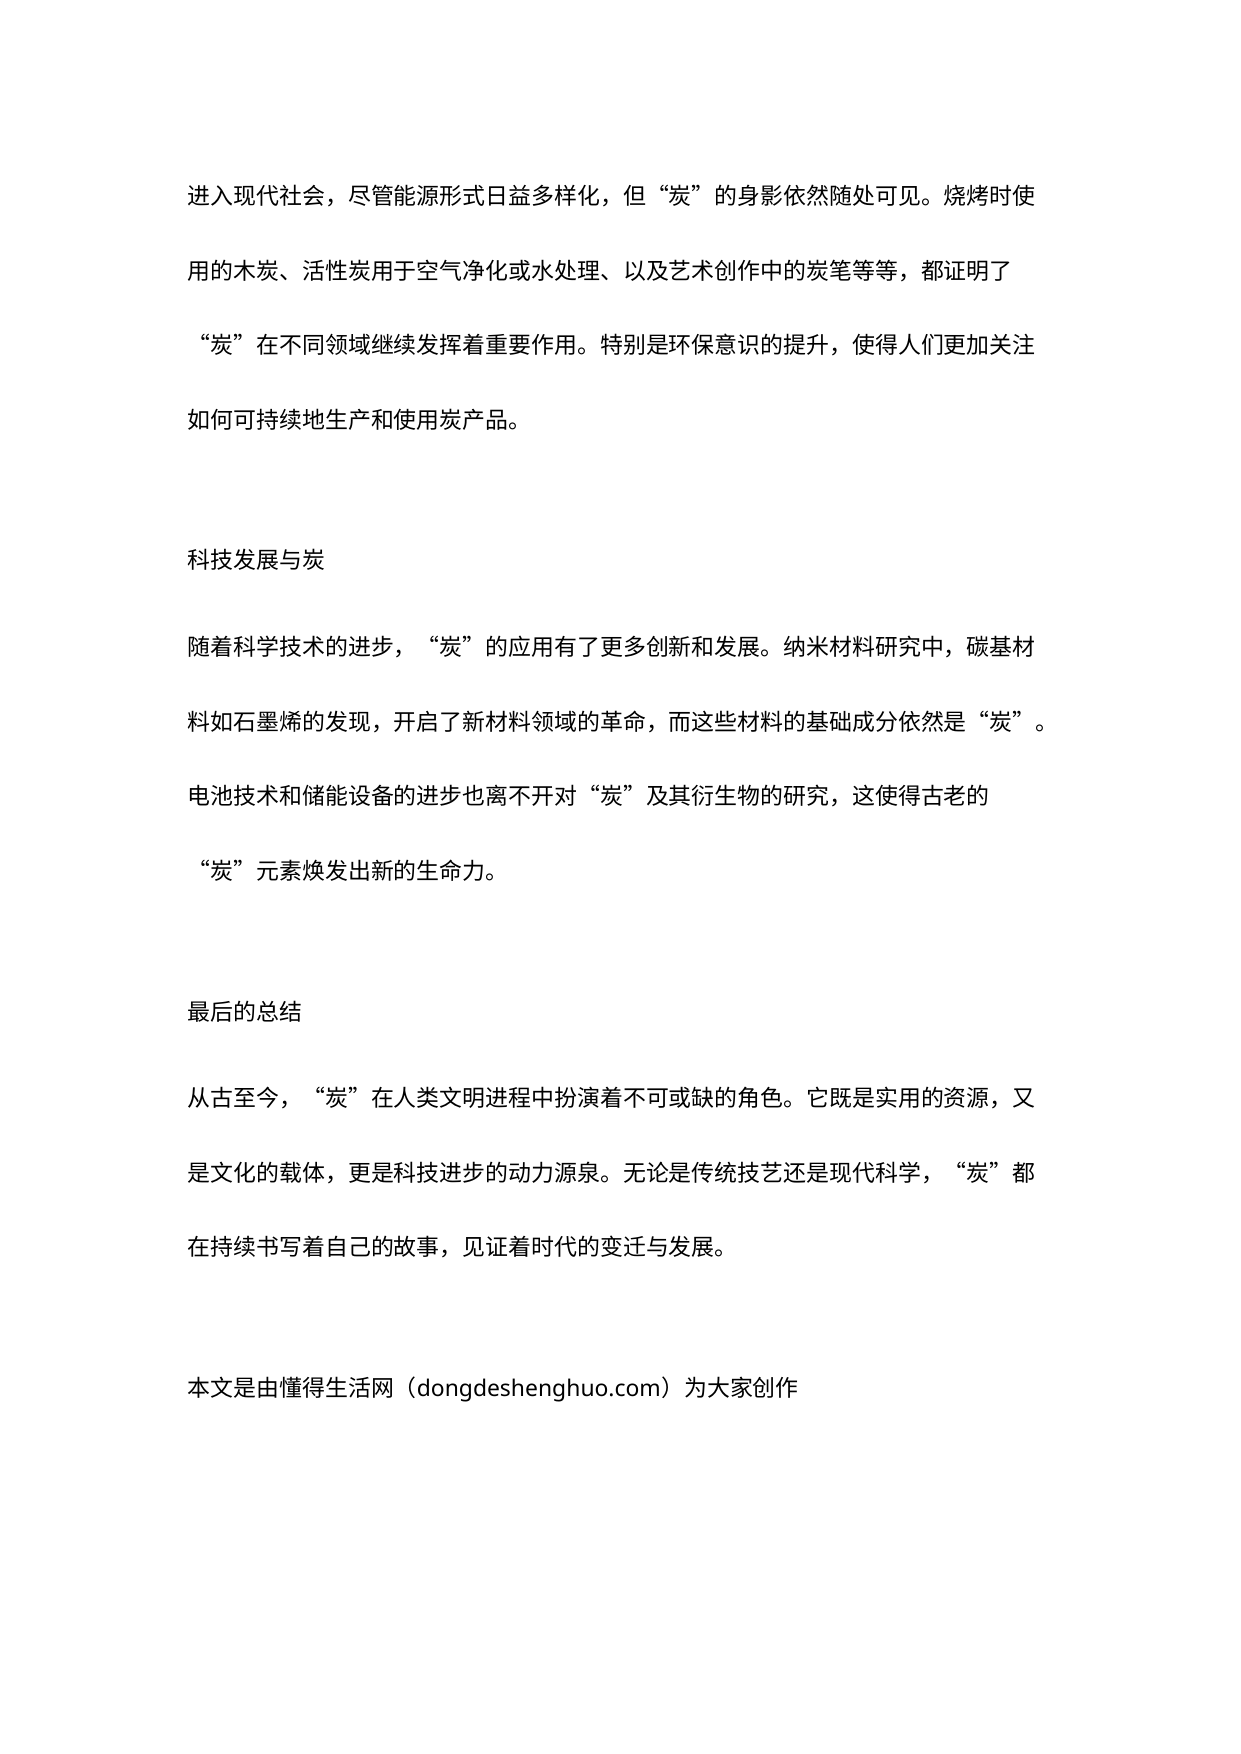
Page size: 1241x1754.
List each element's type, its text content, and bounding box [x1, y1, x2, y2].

text 从古至今，“炭”在人类文明进程中扮演着不可或缺的角色。它既是实用的资源，又是文化的载体，更是科技进步的动力源泉。无论是传统技艺还是现代科学，“炭”都在持续书写着自己的故事，见证着时代的变迁与发展。 [187, 1064, 1053, 1278]
text 最后的总结 [187, 977, 1053, 1042]
text 本文是由懂得生活网（dongdeshenghuo.com）为大家创作 [187, 1354, 1053, 1419]
text 科技发展与炭 [187, 526, 1053, 591]
text 进入现代社会，尽管能源形式日益多样化，但“炭”的身影依然随处可见。烧烤时使用的木炭、活性炭用于空气净化或水处理、以及艺术创作中的炭笔等等，都证明了“炭”在不同领域继续发挥着重要作用。特别是环保意识的提升，使得人们更加关注如何可持续地生产和使用炭产品。 [187, 162, 1053, 451]
text 随着科学技术的进步，“炭”的应用有了更多创新和发展。纳米材料研究中，碳基材料如石墨烯的发现，开启了新材料领域的革命，而这些材料的基础成分依然是“炭”。电池技术和储能设备的进步也离不开对“炭”及其衍生物的研究，这使得古老的“炭”元素焕发出新的生命力。 [187, 613, 1053, 902]
